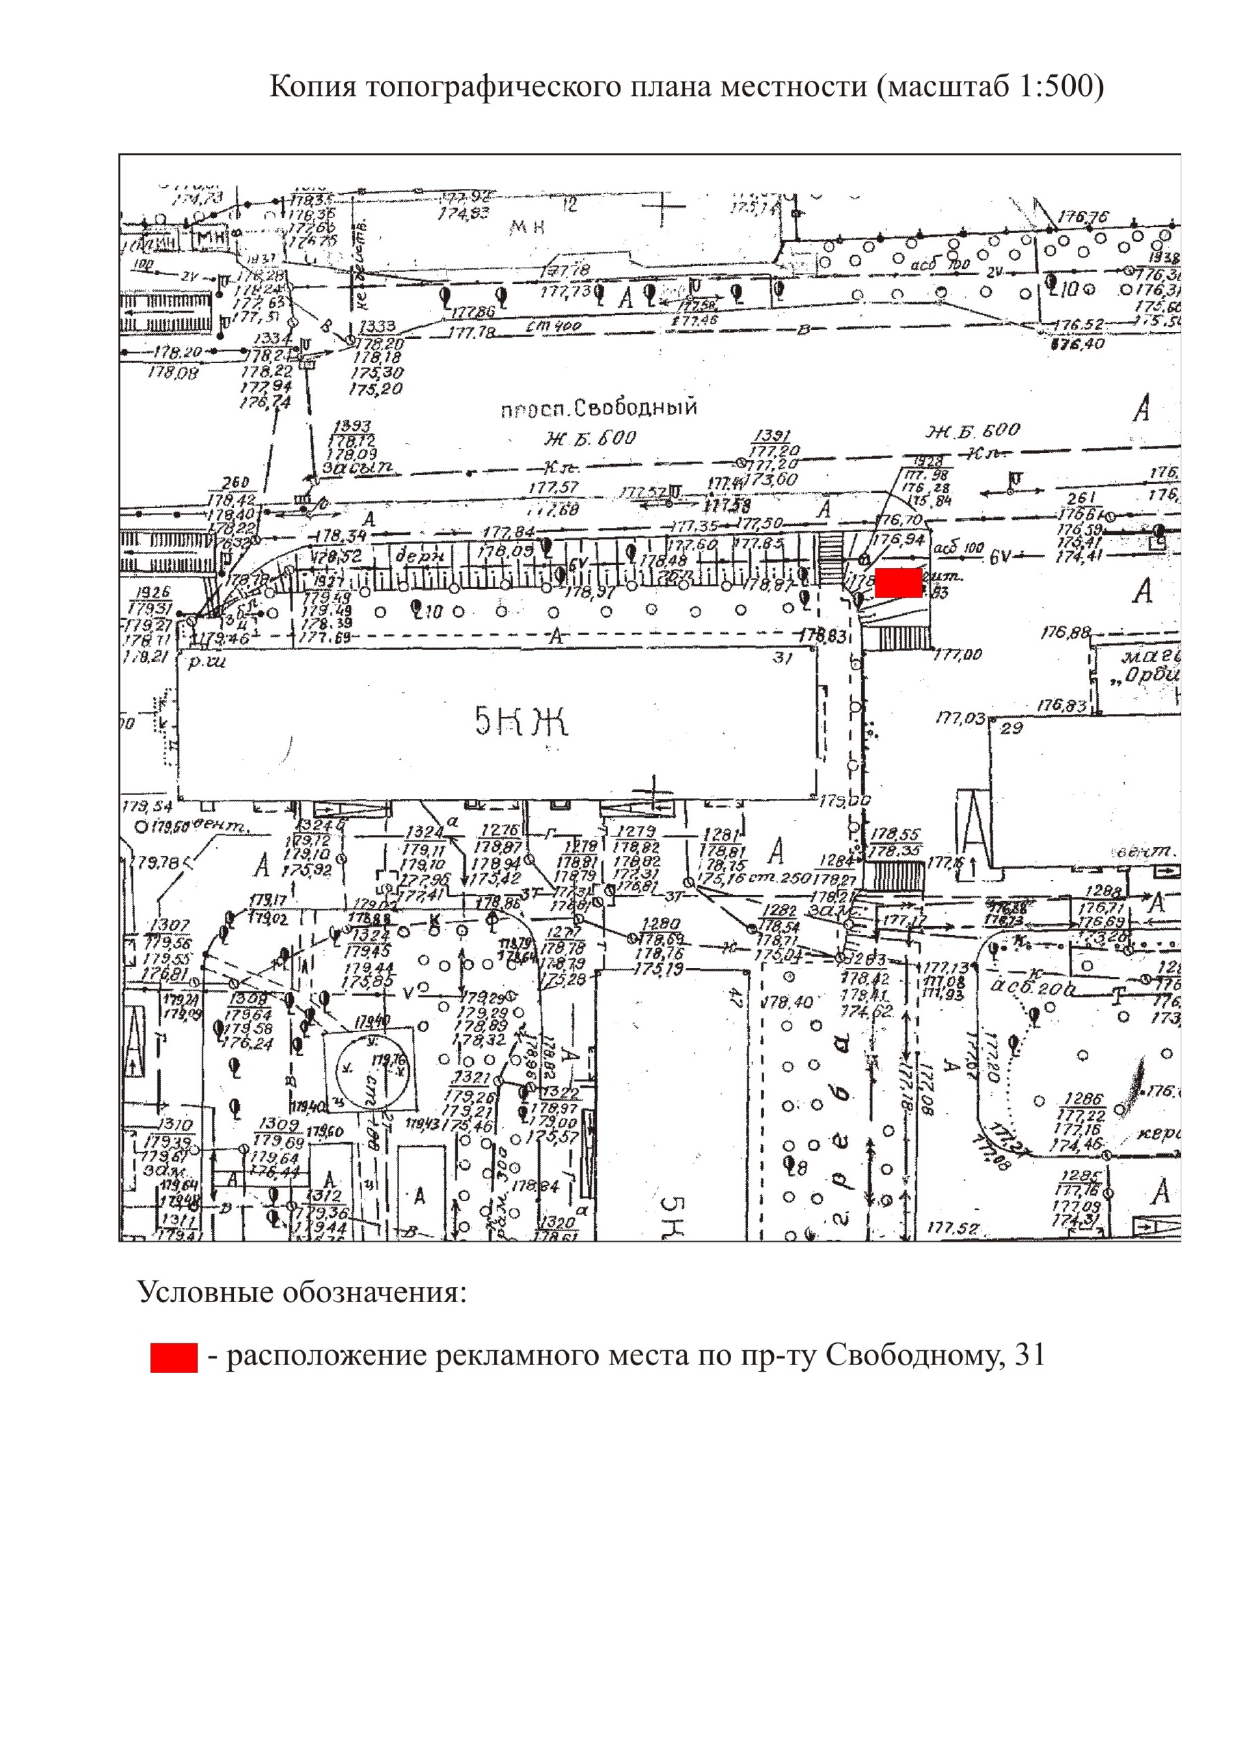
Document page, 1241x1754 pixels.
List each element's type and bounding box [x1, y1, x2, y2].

picture [118, 73, 1182, 1373]
